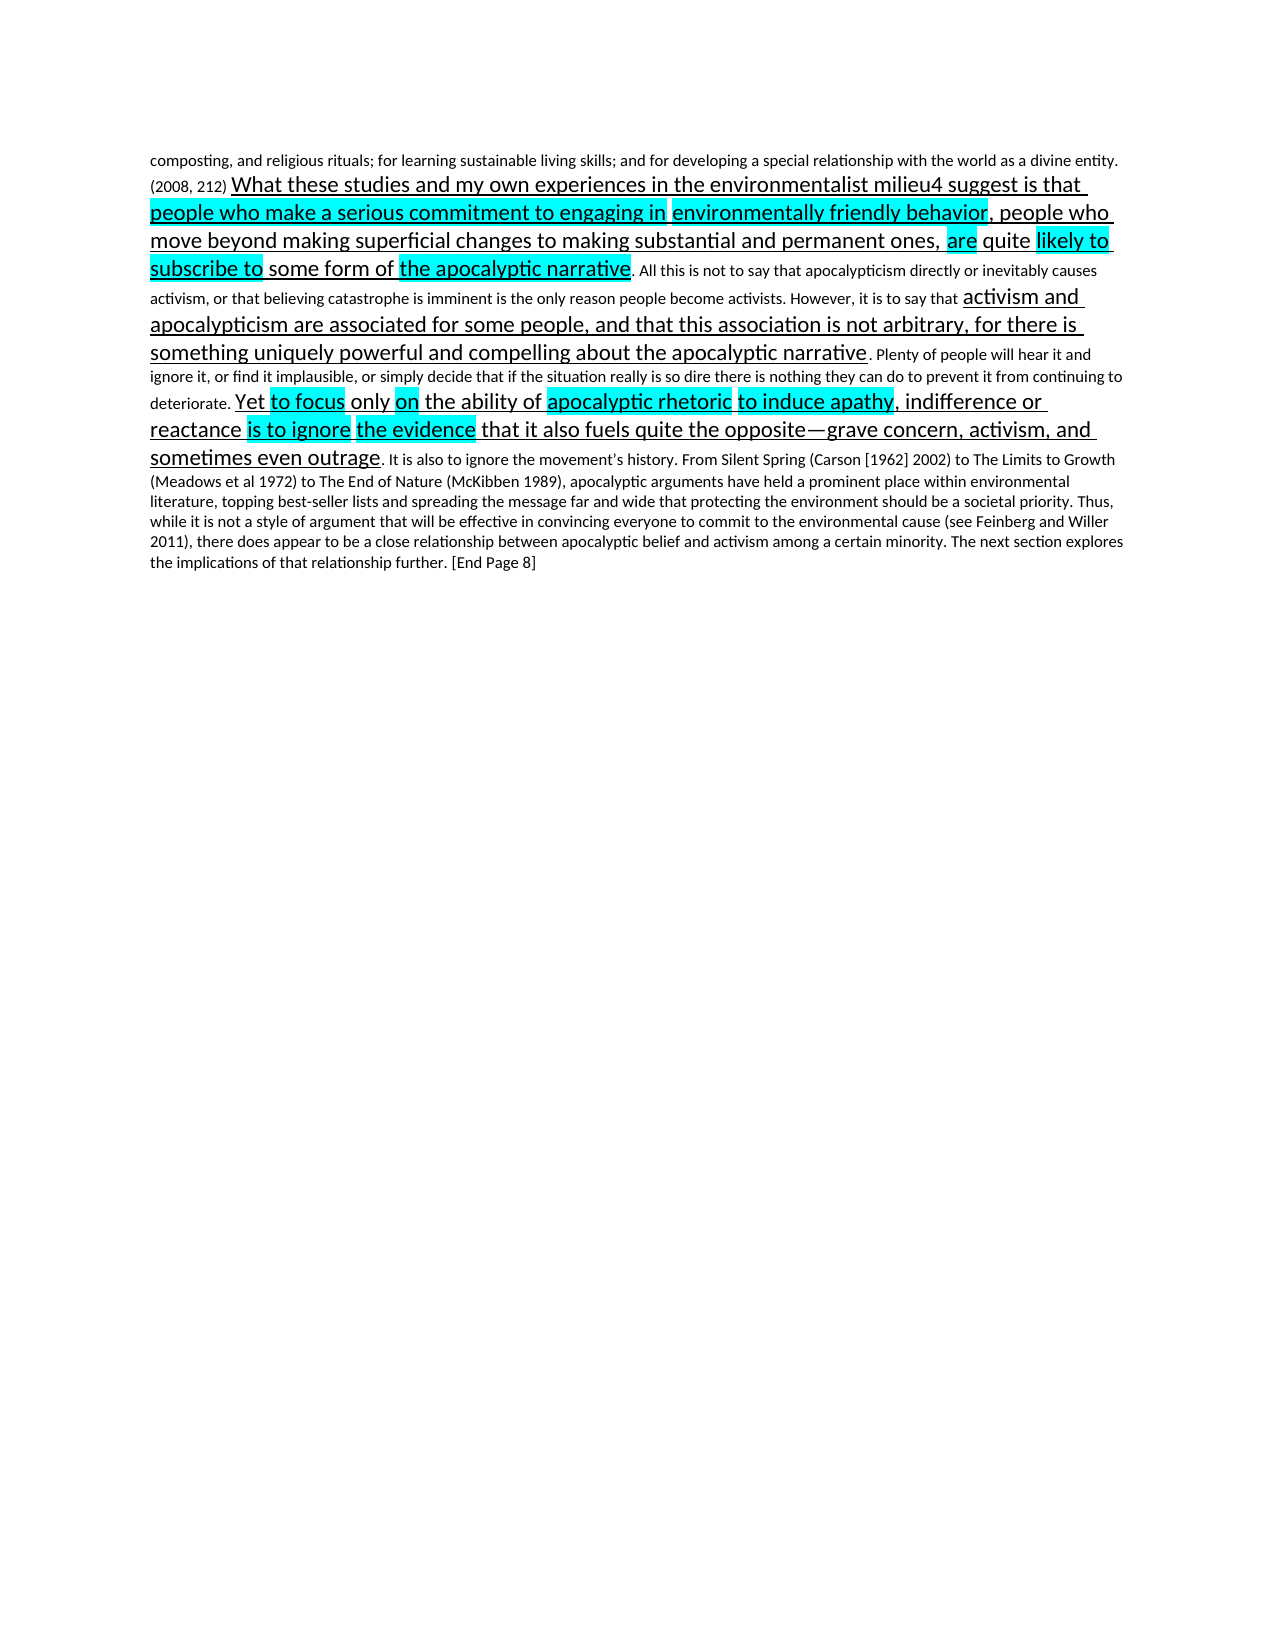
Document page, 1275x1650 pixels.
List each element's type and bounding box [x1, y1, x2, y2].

text [150, 150, 1125, 572]
